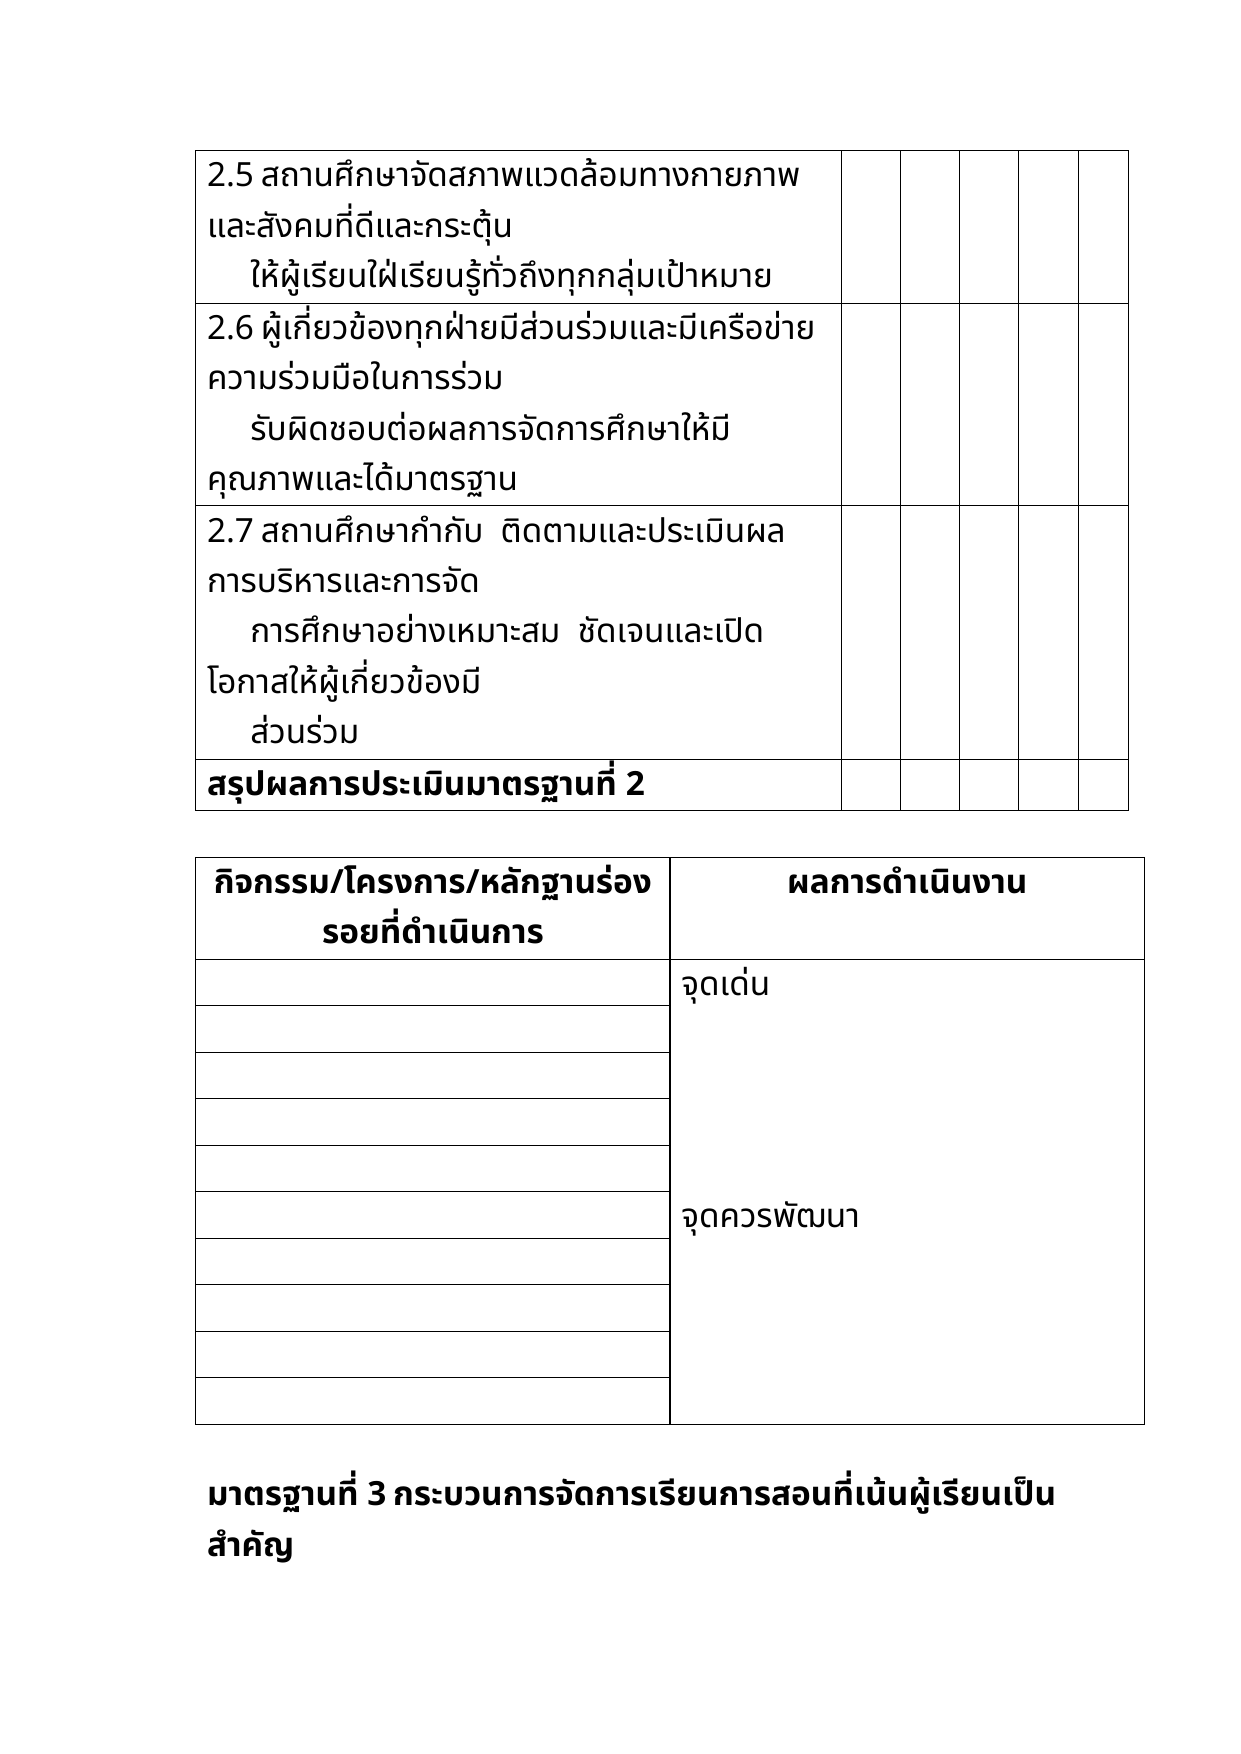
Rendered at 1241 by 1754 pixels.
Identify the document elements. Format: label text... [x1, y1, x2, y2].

table_cell [1019, 506, 1078, 759]
table_header กิจกรรม/โครงการ/หลักฐานร่องรอยที่ดำเนินการ [196, 858, 669, 959]
table_cell [196, 1378, 669, 1423]
table_cell [1019, 151, 1078, 302]
table_cell [196, 960, 669, 1005]
table_cell [196, 1099, 669, 1145]
table_cell [960, 151, 1018, 302]
table_cell [196, 1239, 669, 1284]
table_cell [1019, 304, 1078, 505]
table_cell 2.6ผู้เกี่ยวข้องทุกฝ่ายมีส่วนร่วมและมีเครือข่ายความร่วมมือในการร่วม รับผิดชอบต่อผลการจัดการศึกษาให้มีคุณภาพและได้มาตรฐาน [196, 304, 841, 505]
table_cell [196, 1146, 669, 1191]
table_cell [901, 506, 959, 759]
table_cell [901, 760, 959, 810]
table_cell [960, 506, 1018, 759]
table_cell [960, 760, 1018, 810]
table_cell 2.5สถานศึกษาจัดสภาพแวดล้อมทางกายภาพและสังคมที่ดีและกระตุ้น ให้ผู้เรียนใฝ่เรียนรู้ทั่วถึงทุกกลุ่มเป้าหมาย [196, 151, 841, 302]
table_cell [842, 506, 900, 759]
table_cell [196, 1006, 669, 1052]
table_cell [1079, 506, 1128, 759]
table_cell จุดเด่น จุดควรพัฒนา [671, 960, 1144, 1423]
table_cell [1079, 304, 1128, 505]
table_cell [196, 1332, 669, 1377]
table_cell [901, 304, 959, 505]
table_cell [842, 151, 900, 302]
table_cell [196, 1285, 669, 1331]
table_cell 2.7สถานศึกษากำกับ ติดตามและประเมินผลการบริหารและการจัด การศึกษาอย่างเหมาะสม ชัดเจนและเปิดโอกาสให้ผู้เกี่ยวข้องมี ส่วนร่วม [196, 506, 841, 759]
text มาตรฐานที่ 3กระบวนการจัดการเรียนการสอนที่เน้นผู้เรียนเป็นสำคัญ [207, 1470, 1093, 1571]
table_cell [1079, 151, 1128, 302]
table_cell [960, 304, 1018, 505]
table_cell สรุปผลการประเมินมาตรฐานที่ 2 [196, 760, 841, 810]
table_cell [842, 304, 900, 505]
table_cell [1079, 760, 1128, 810]
table_cell [196, 1192, 669, 1238]
table_cell [901, 151, 959, 302]
table_cell [196, 1053, 669, 1098]
table_cell [842, 760, 900, 810]
table_cell [1019, 760, 1078, 810]
table_header ผลการดำเนินงาน [671, 858, 1144, 959]
